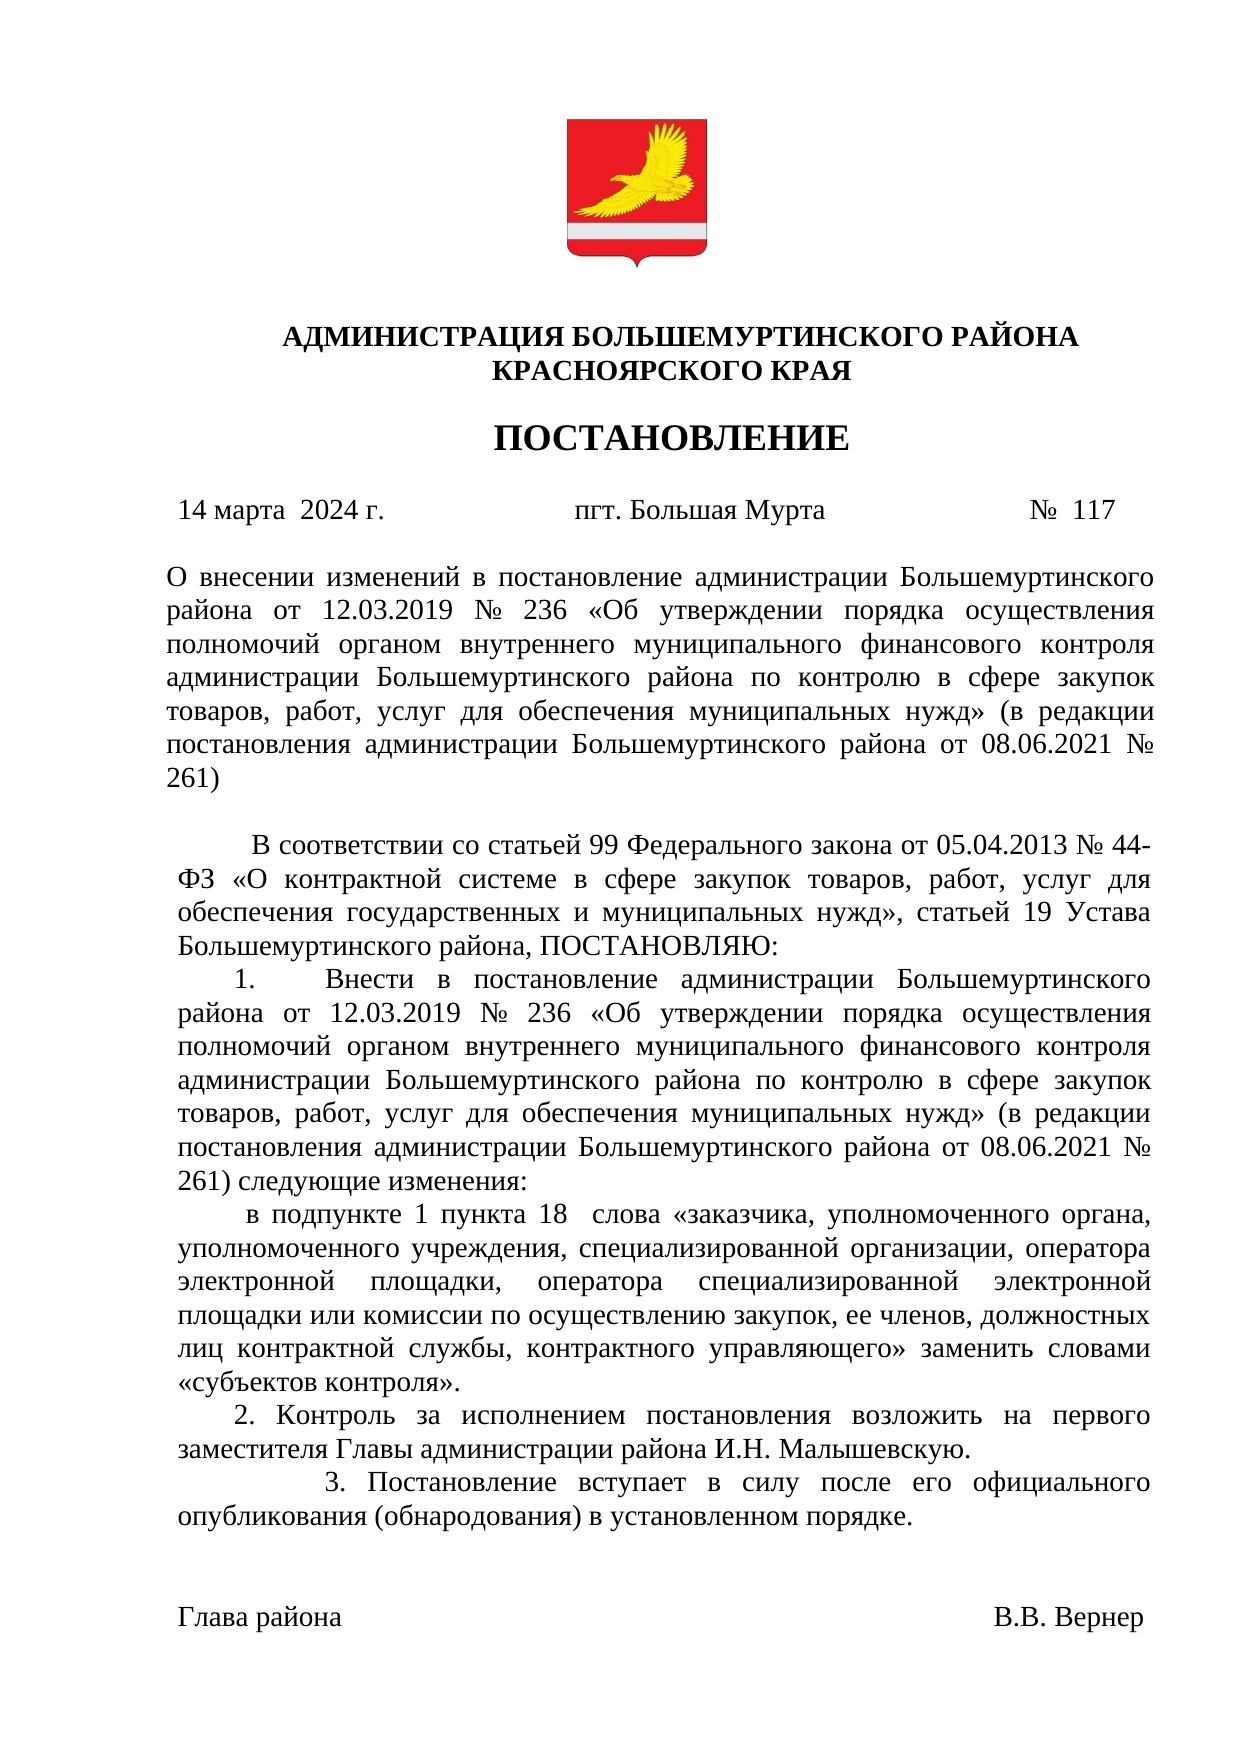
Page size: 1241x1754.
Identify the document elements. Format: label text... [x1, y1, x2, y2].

list Внести в постановление администрации Большемуртинского района от 12.03.2019 № 236 «Об утверждении порядка осуществления полномочий органом внутреннего муниципального финансового контроля администрации Большемуртинского района по контролю в сфере закупок товаров, работ, услуг для обеспечения муниципальных нужд» (в редакции постановления администрации Большемуртинского района от 08.06.2021 № 261) следующие изменения: [177, 961, 1152, 1196]
title КРАСНОЯРСКОГО КРАЯ [192, 353, 1152, 386]
picture [566, 119, 708, 268]
text 3. Постановление вступает в силу после его официального опубликования (обнародования) в установленном порядке. [177, 1464, 1152, 1532]
text В соответствии со статьей 99 Федерального закона от 05.04.2013 № 44-ФЗ «О контрактной системе в сфере закупок товаров, работ, услуг для обеспечения государственных и муниципальных нужд», статьей 19 Устава Большемуртинского района, ПОСТАНОВЛЯЮ: [177, 827, 1152, 961]
list в подпункте 1 пункта 18 слова «заказчика, уполномоченного органа, уполномоченного учреждения, специализированной организации, оператора электронной площадки, оператора специализированной электронной площадки или комиссии по осуществлению закупок, ее членов, должностных лиц контрактной службы, контрактного управляющего» заменить словами «субъектов контроля». [177, 1196, 1152, 1397]
title АДМИНИСТРАЦИЯ БОЛЬШЕМУРТИНСКОГО РАЙОНА [192, 319, 1152, 353]
text 2. Контроль за исполнением постановления возложить на первого заместителя Главы администрации района И.Н. Малышевскую. [177, 1397, 1152, 1464]
text 14 марта 2024 г. пгт. Большая Мурта № 117 [177, 492, 1152, 525]
table_header О внесении изменений в постановление администрации Большемуртинского района от 12.03.2019 № 236 «Об утверждении порядка осуществления полномочий органом внутреннего муниципального финансового контроля администрации Большемуртинского района по контролю в сфере закупок товаров, работ, услуг для обеспечения муниципальных нужд» (в редакции постановления администрации Большемуртинского района от 08.06.2021 № 261) [155, 559, 1167, 827]
text Глава района В.В. Вернер [177, 1599, 1152, 1632]
title ПОСТАНОВЛЕНИЕ [192, 415, 1152, 458]
